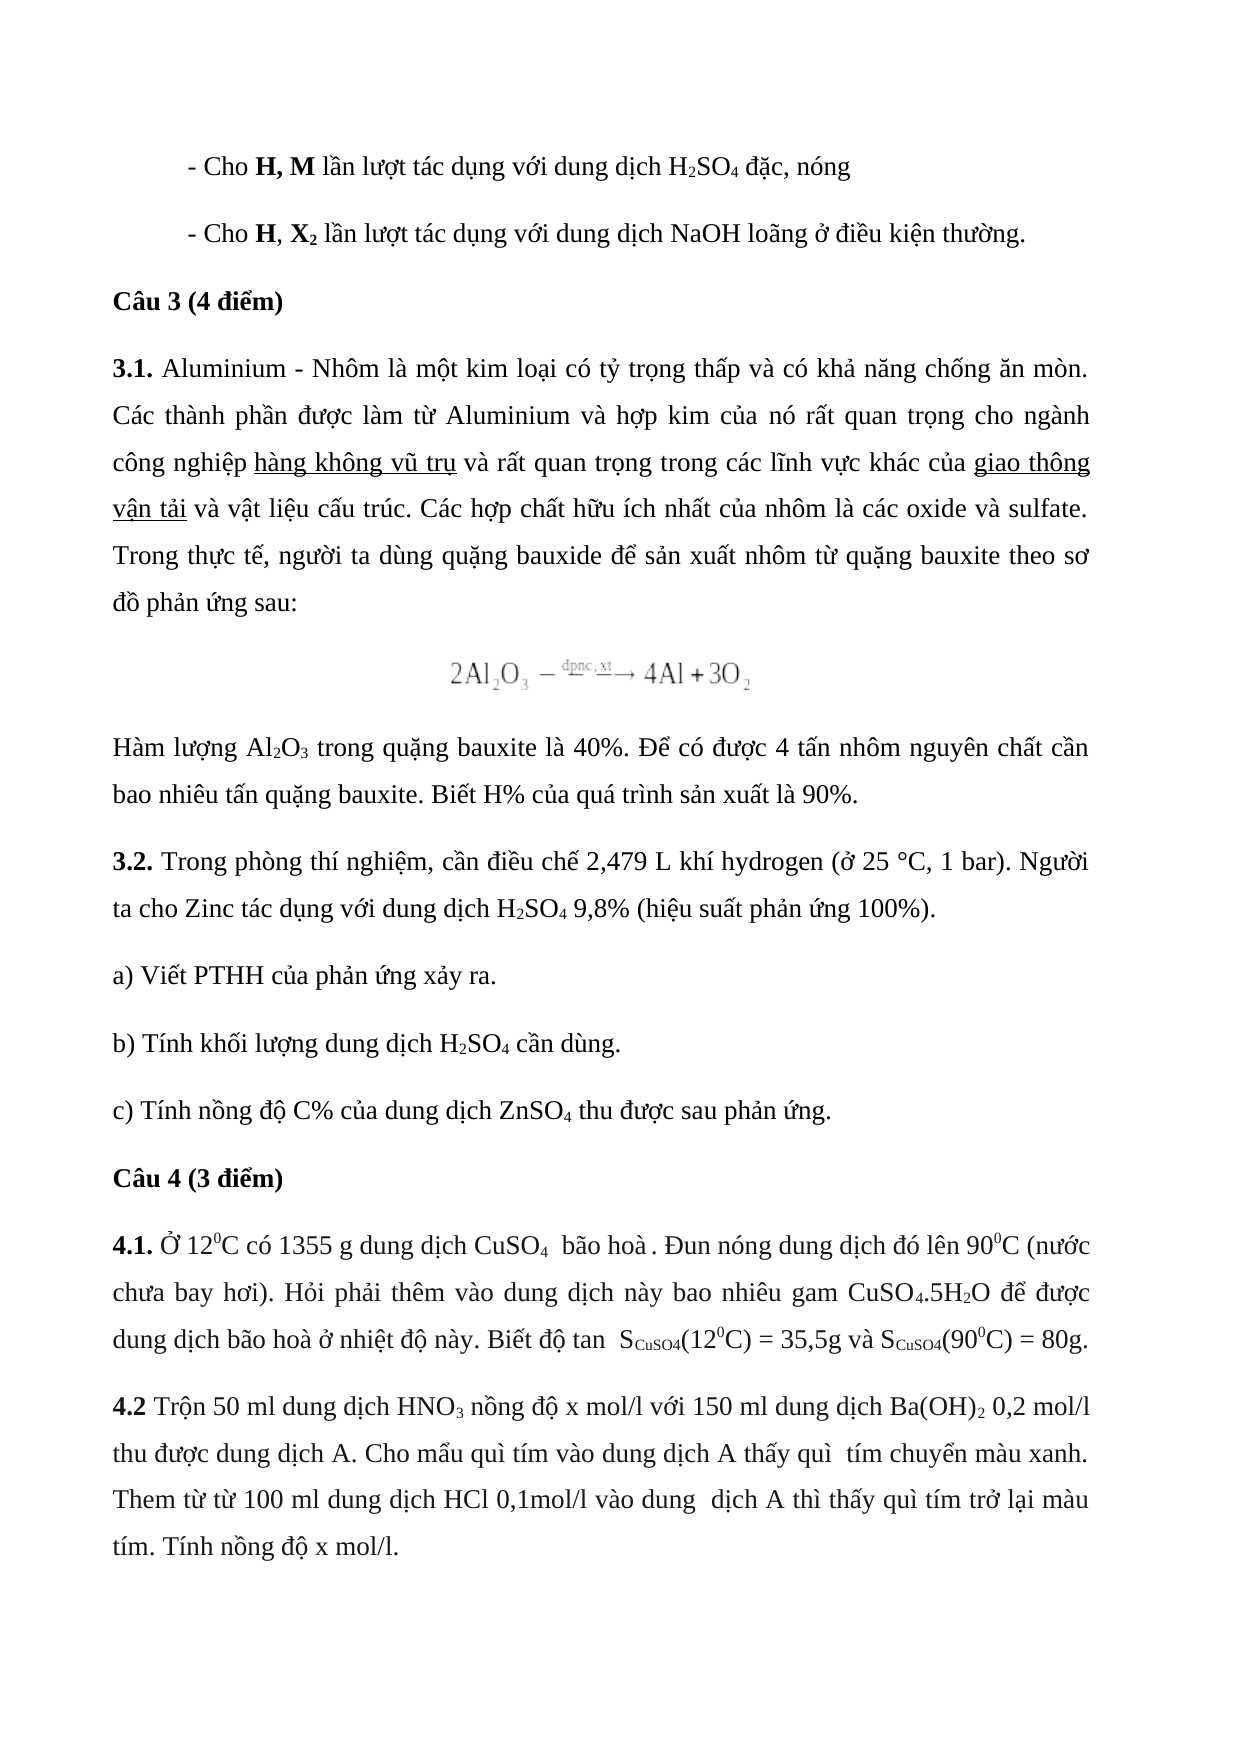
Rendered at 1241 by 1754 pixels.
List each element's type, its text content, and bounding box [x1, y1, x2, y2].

text - Cho H, M lần lượt tác dụng với dung dịch H2SO4 đặc, nóng [112, 150, 1090, 181]
text 4.1. Ở 120C có 1355 g dung dịch CuSO4 bão hoà . Đun nóng dung dịch đó lên 900C (nước chưa bay hơi). Hỏi phải thêm vào dung dịch này bao nhiêu gam CuSO4.5H2O để được dung dịch bão hoà ở nhiệt độ này. Biết độ tan SCuSO4(120C) = 35,5g và SCuSO4(900C) = 80g. [112, 1229, 1090, 1354]
text b) Tính khối lượng dung dịch H2SO4 cần dùng. [112, 1027, 1090, 1058]
text 3.1. Aluminium - Nhôm là một kim loại có tỷ trọng thấp và có khả năng chống ăn mòn. Các thành phần được làm từ Aluminium và hợp kim của nó rất quan trọng cho ngành công nghiệp hàng không vũ trụ và rất quan trọng trong các lĩnh vực khác của giao thông vận tải và vật liệu cấu trúc. Các hợp chất hữu ích nhất của nhôm là các oxide và sulfate. Trong thực tế, người ta dùng quặng bauxide để sản xuất nhôm từ quặng bauxite theo sơ đồ phản ứng sau: [112, 352, 1090, 617]
text a) Viết PTHH của phản ứng xảy ra. [112, 959, 1090, 991]
text 3.2. Trong phòng thí nghiệm, cần điều chế 2,479 L khí hydrogen (ở 25 °C, 1 bar). Người ta cho Zinc tác dụng với dung dịch H2SO4 9,8% (hiệu suất phản ứng 100%). [112, 845, 1090, 923]
text Câu 3 (4 điểm) [112, 285, 1090, 316]
text 4.2 Trộn 50 ml dung dịch HNO3 nồng độ x mol/l với 150 ml dung dịch Ba(OH)2 0,2 mol/l thu được dung dịch A. Cho mẩu quì tím vào dung dịch A thấy quì tím chuyển màu xanh. Them từ từ 100 ml dung dịch HCl 0,1mol/l vào dung dịch A thì thấy quì tím trở lại màu tím. Tính nồng độ x mol/l. [112, 1390, 1090, 1561]
text c) Tính nồng độ C% của dung dịch ZnSO4 thu được sau phản ứng. [112, 1094, 1090, 1126]
text Câu 4 (3 điểm) [112, 1162, 1090, 1193]
text Hàm lượng Al2O3 trong quặng bauxite là 40%. Để có được 4 tấn nhôm nguyên chất cần bao nhiêu tấn quặng bauxite. Biết H% của quá trình sản xuất là 90%. [112, 731, 1090, 809]
text - Cho H, X2 lần lượt tác dụng với dung dịch NaOH loãng ở điều kiện thường. [112, 217, 1090, 249]
